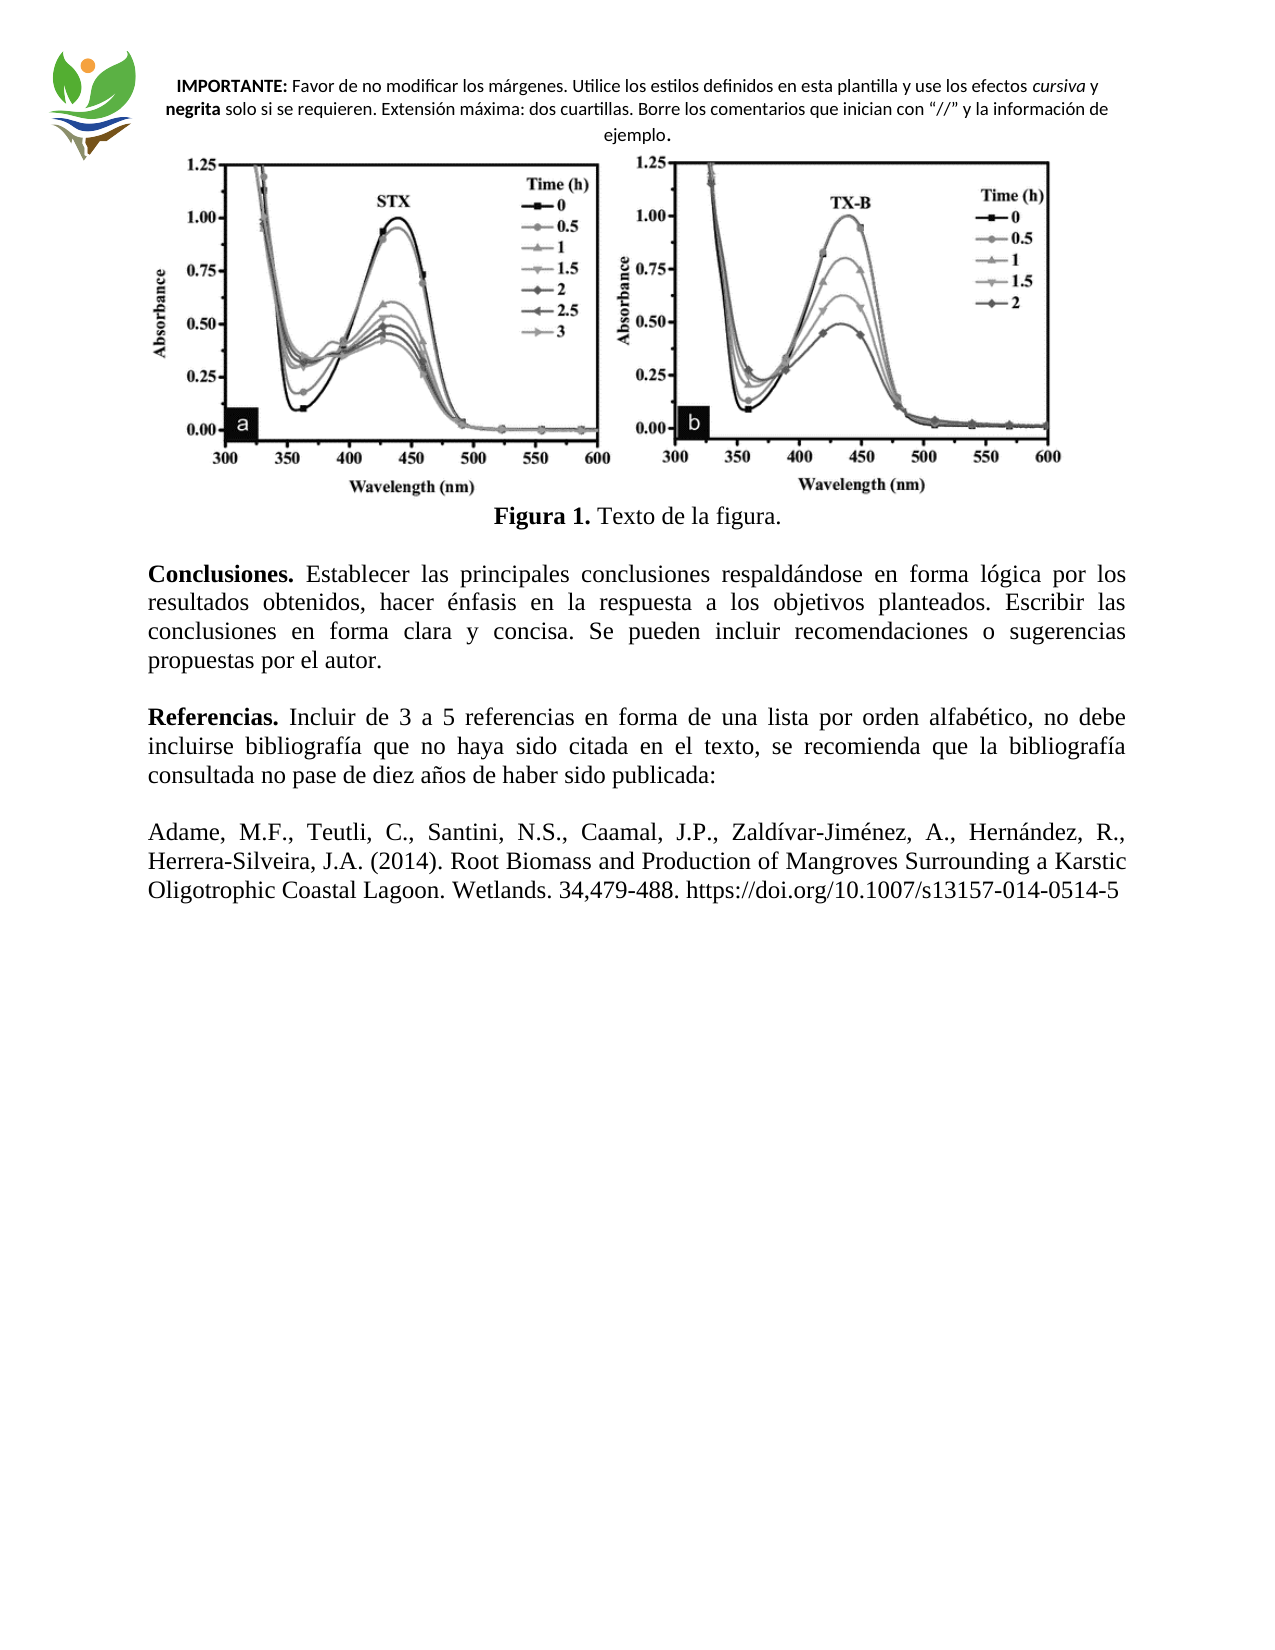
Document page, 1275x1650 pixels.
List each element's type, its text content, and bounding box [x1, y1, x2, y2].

text Adame, M.F., Teutli, C., Santini, N.S., Caamal, J.P., Zaldívar-Jiménez, A., Hernández, R., Herrera-Silveira, J.A. (2014). Root Biomass and Production of Mangroves Surrounding a Karstic Oligotrophic Coastal Lagoon. Wetlands. 34,479-488. https://doi.org/10.1007/s13157-014-0514-5 [148, 817, 1127, 904]
text Figura 1. Texto de la figura. [148, 501, 1127, 530]
text Conclusiones. Establecer las principales conclusiones respaldándose en forma lógica por los resultados obtenidos, hacer énfasis en la respuesta a los objetivos planteados. Escribir las conclusiones en forma clara y concisa. Se pueden incluir recomendaciones o sugerencias propuestas por el autor. [148, 559, 1127, 674]
picture [147, 147, 1069, 502]
picture [48, 51, 136, 161]
text Referencias. Incluir de 3 a 5 referencias en forma de una lista por orden alfabético, no debe incluirse bibliografía que no haya sido citada en el texto, se recomienda que la bibliografía consultada no pase de diez años de haber sido publicada: [148, 702, 1127, 789]
